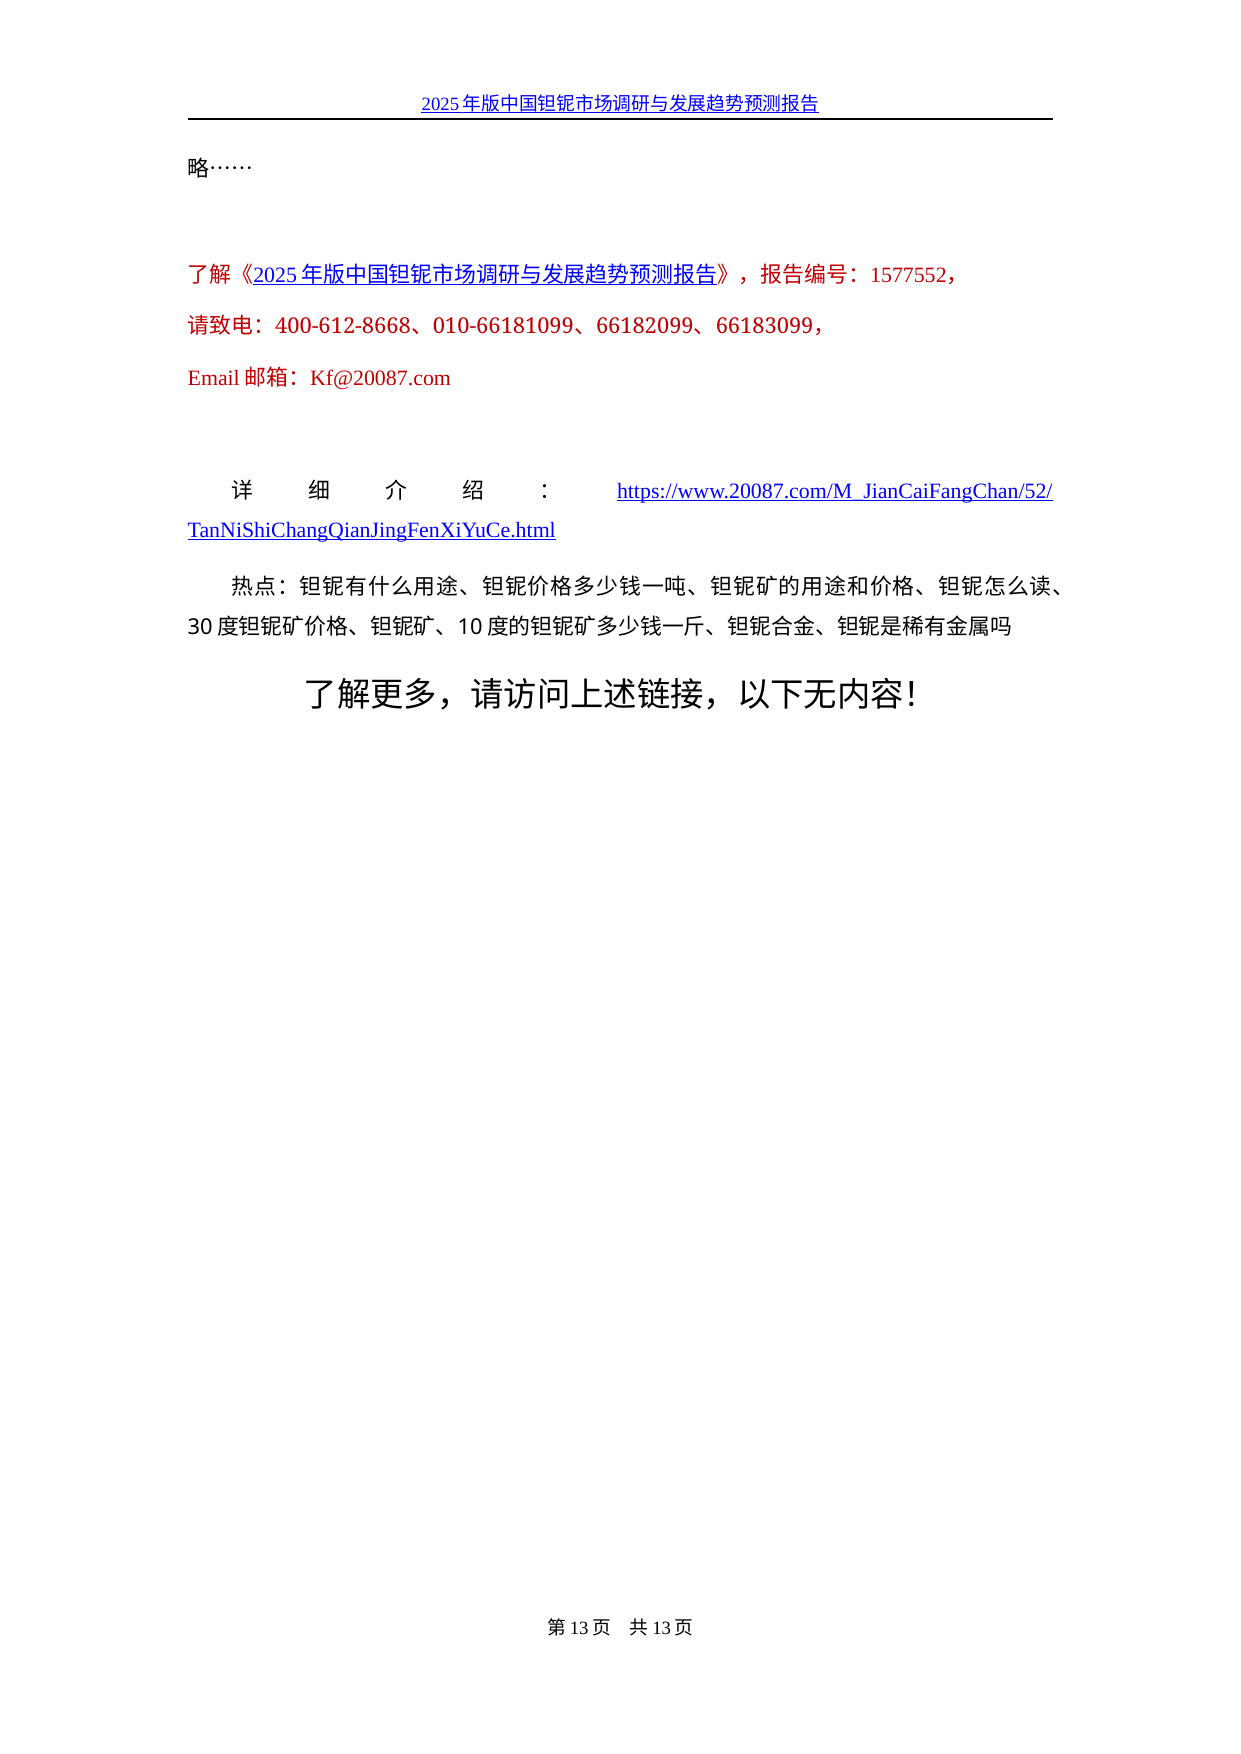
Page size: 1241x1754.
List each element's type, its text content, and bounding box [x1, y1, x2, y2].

title 了解更多，请访问上述链接，以下无内容！ [187, 659, 1053, 724]
text 热点：钽铌有什么用途、钽铌价格多少钱一吨、钽铌矿的用途和价格、钽铌怎么读、30度钽铌矿价格、钽铌矿、10度的钽铌矿多少钱一斤、钽铌合金、钽铌是稀有金属吗 [187, 568, 1053, 641]
text 了解《2025年版中国钽铌市场调研与发展趋势预测报告》，报告编号：1577552， [187, 257, 1053, 289]
text Email邮箱：Kf@20087.com [187, 360, 1053, 392]
text 请致电：400-612-8668、010-66181099、66182099、66183099， [187, 308, 1053, 341]
text 详细介绍：https://www.20087.com/M_JianCaiFangChan/52/TanNiShiChangQianJingFenXiYuCe.html [187, 473, 1053, 546]
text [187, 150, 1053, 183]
